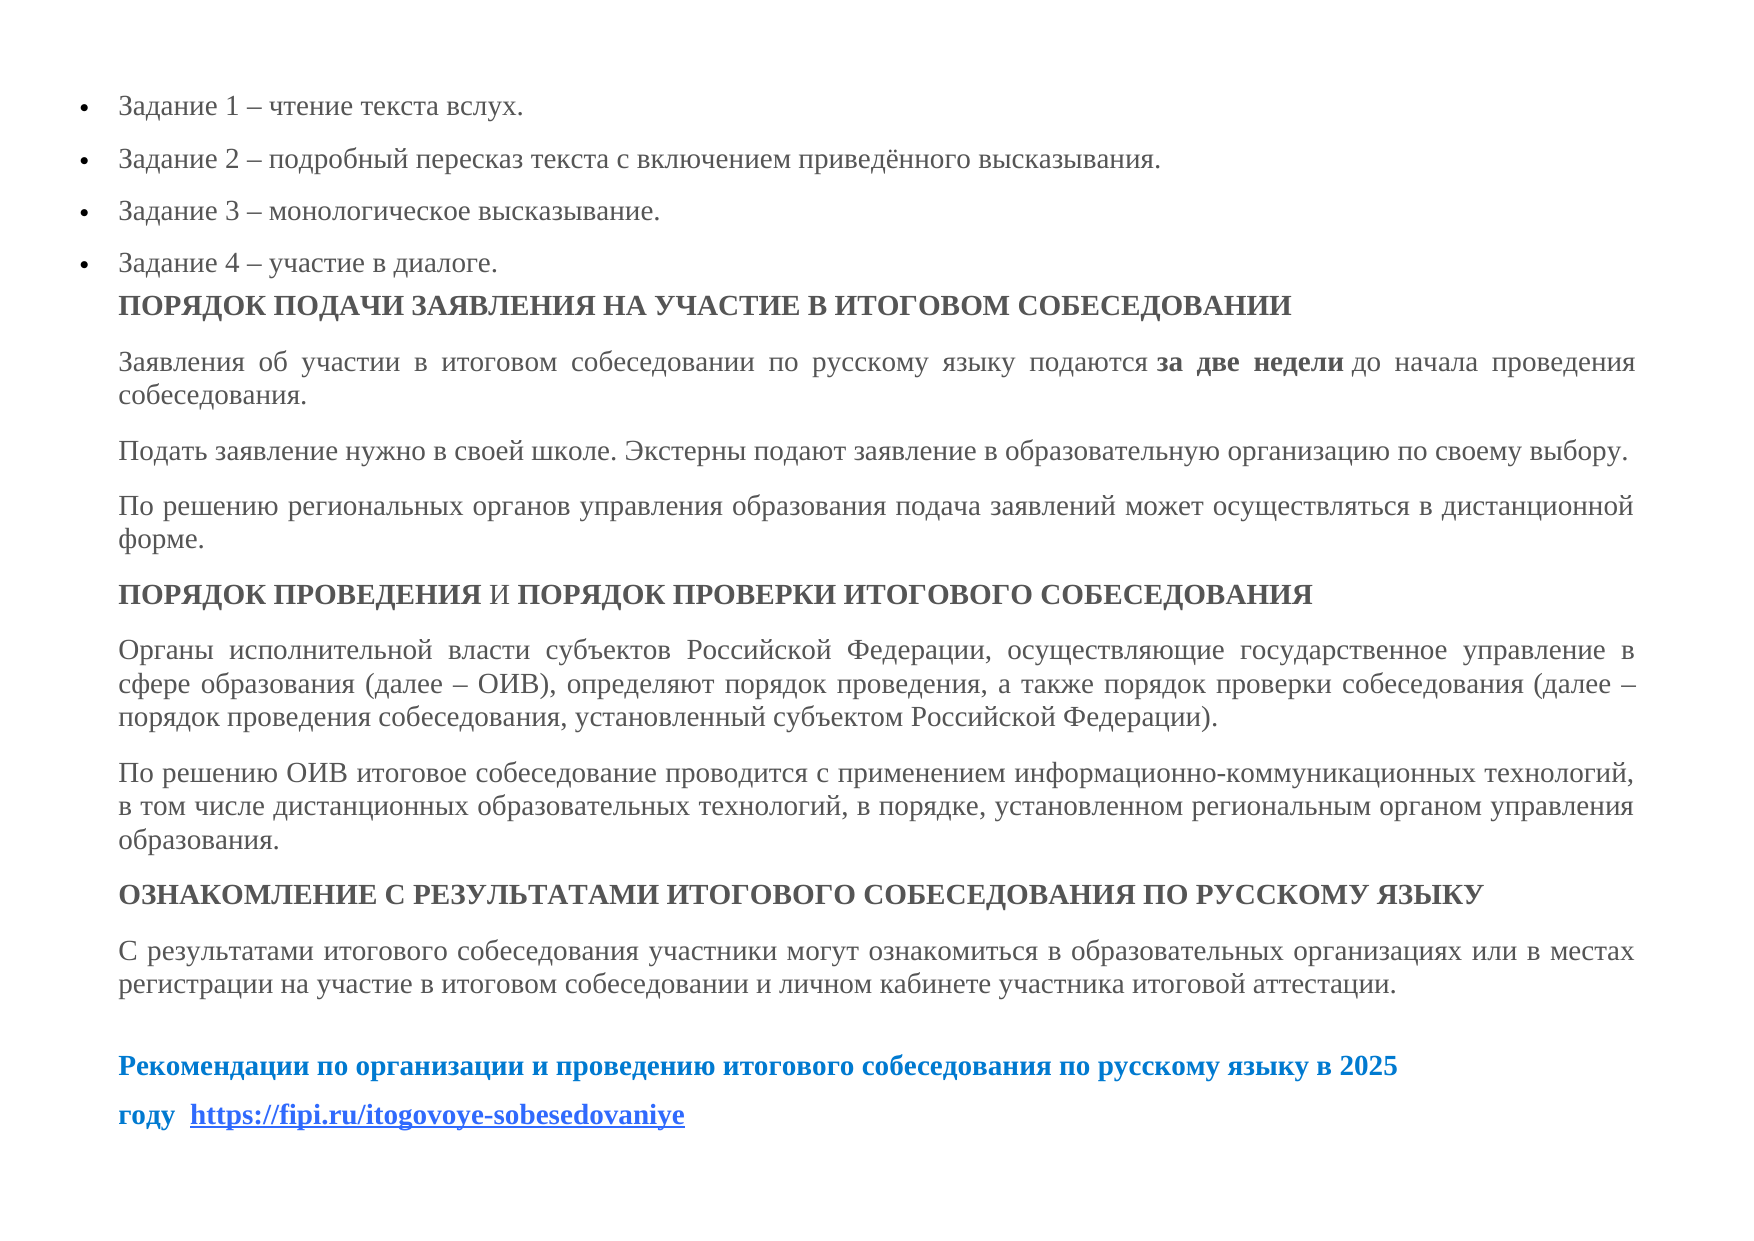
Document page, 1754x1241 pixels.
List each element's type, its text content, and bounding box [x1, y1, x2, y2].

text ПОРЯДОК ПРОВЕДЕНИЯ И ПОРЯДОК ПРОВЕРКИ ИТОГОВОГО СОБЕСЕДОВАНИЯ [118, 577, 1636, 611]
list Задание 3 – монологическое высказывание. [81, 193, 1636, 227]
list Задание 4 – участие в диалоге. [81, 245, 1636, 279]
text По решению региональных органов управления образования подача заявлений может осуществляться в дистанционной форме. [118, 488, 1636, 555]
list Задание 2 – подробный пересказ текста с включением приведённого высказывания. [81, 141, 1636, 174]
text С результатами итогового собеседования участники могут ознакомиться в образовательных организациях или в местах регистрации на участие в итоговом собеседовании и личном кабинете участника итоговой аттестации. [118, 933, 1636, 1000]
text ПОРЯДОК ПОДАЧИ ЗАЯВЛЕНИЯ НА УЧАСТИЕ В ИТОГОВОМ СОБЕСЕДОВАНИИ [118, 288, 1636, 322]
text Подать заявление нужно в своей школе. Экстерны подают заявление в образовательную организацию по своему выбору. [118, 433, 1636, 466]
list Задание 1 – чтение текста вслух. [81, 88, 1636, 122]
text Рекомендации по организации и проведению итогового собеседования по русскому языку в 2025 году https://fipi.ru/itogovoye-sobesedovaniye [118, 1031, 1636, 1131]
text По решению ОИВ итоговое собеседование проводится с применением информационно-коммуникационных технологий, в том числе дистанционных образовательных технологий, в порядке, установленном региональным органом управления образования. [118, 755, 1636, 856]
text ОЗНАКОМЛЕНИЕ С РЕЗУЛЬТАТАМИ ИТОГОВОГО СОБЕСЕДОВАНИЯ ПО РУССКОМУ ЯЗЫКУ [118, 877, 1636, 911]
text Заявления об участии в итоговом собеседовании по русскому языку подаются за две недели до начала проведения собеседования. [118, 344, 1636, 411]
text Органы исполнительной власти субъектов Российской Федерации, осуществляющие государственное управление в сфере образования (далее – ОИВ), определяют порядок проведения, а также порядок проверки собеседования (далее – порядок проведения собеседования, установленный субъектом Российской Федерации). [118, 632, 1636, 733]
